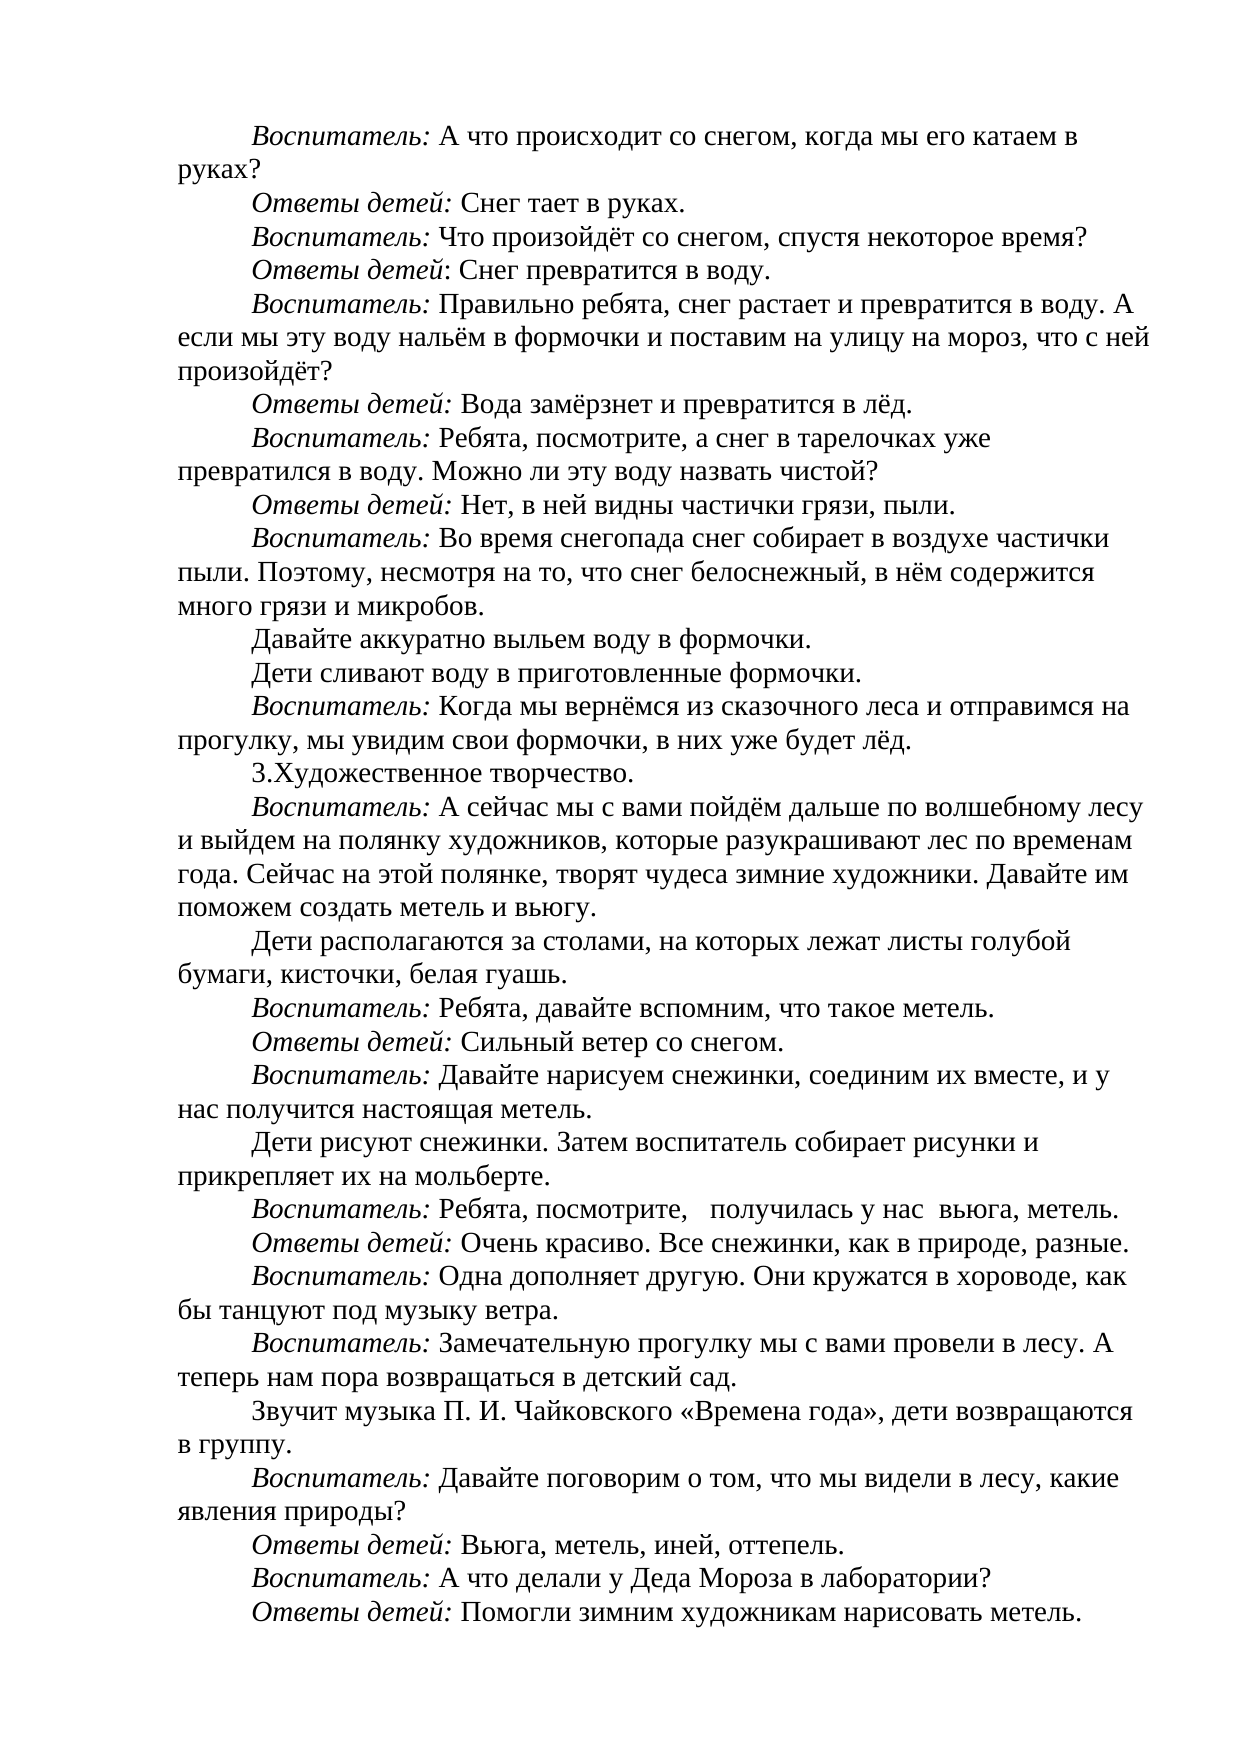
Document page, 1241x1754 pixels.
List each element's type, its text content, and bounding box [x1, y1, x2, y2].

text Ответы детей: Сильный ветер со снегом. [177, 1024, 1152, 1057]
text Воспитатель: Ребята, посмотрите, получилась у нас вьюга, метель. [177, 1191, 1152, 1225]
text Ответы детей: Помогли зимним художникам нарисовать метель. [177, 1594, 1152, 1627]
text Воспитатель: А сейчас мы с вами пойдём дальше по волшебному лесу и выйдем на полянку художников, которые разукрашивают лес по временам года. Сейчас на этой полянке, творят чудеса зимние художники. Давайте им поможем создать метель и вьюгу. [177, 789, 1152, 923]
text Воспитатель: Ребята, давайте вспомним, что такое метель. [177, 990, 1152, 1024]
text Воспитатель: А что происходит со снегом, когда мы его катаем в руках? [177, 118, 1152, 185]
text Воспитатель: Правильно ребята, снег растает и превратится в воду. А если мы эту воду нальём в формочки и поставим на улицу на мороз, что с ней произойдёт? [177, 286, 1152, 386]
text Воспитатель: Когда мы вернёмся из сказочного леса и отправимся на прогулку, мы увидим свои формочки, в них уже будет лёд. [177, 688, 1152, 755]
text Давайте аккуратно выльем воду в формочки. [177, 621, 1152, 655]
text Воспитатель: А что делали у Деда Мороза в лаборатории? [177, 1560, 1152, 1594]
text Воспитатель: Давайте нарисуем снежинки, соединим их вместе, и у нас получится настоящая метель. [177, 1057, 1152, 1124]
text Ответы детей: Нет, в ней видны частички грязи, пыли. [177, 487, 1152, 521]
text Воспитатель: Одна дополняет другую. Они кружатся в хороводе, как бы танцуют под музыку ветра. [177, 1258, 1152, 1326]
text Воспитатель: Во время снегопада снег собирает в воздухе частички пыли. Поэтому, несмотря на то, что снег белоснежный, в нём содержится много грязи и микробов. [177, 521, 1152, 621]
text Ответы детей: Вода замёрзнет и превратится в лёд. [177, 386, 1152, 420]
text Воспитатель: Что произойдёт со снегом, спустя некоторое время? [177, 219, 1152, 252]
text Воспитатель: Замечательную прогулку мы с вами провели в лесу. А теперь нам пора возвращаться в детский сад. [177, 1326, 1152, 1393]
text Ответы детей: Вьюга, метель, иней, оттепель. [177, 1527, 1152, 1560]
text Дети располагаются за столами, на которых лежат листы голубой бумаги, кисточки, белая гуашь. [177, 923, 1152, 990]
text Ответы детей: Снег превратится в воду. [177, 252, 1152, 286]
text Дети сливают воду в приготовленные формочки. [177, 655, 1152, 688]
text 3.Художественное творчество. [177, 755, 1152, 789]
text Дети рисуют снежинки. Затем воспитатель собирает рисунки и прикрепляет их на мольберте. [177, 1124, 1152, 1191]
text Воспитатель: Давайте поговорим о том, что мы видели в лесу, какие явления природы? [177, 1460, 1152, 1527]
text Ответы детей: Снег тает в руках. [177, 185, 1152, 219]
text Воспитатель: Ребята, посмотрите, а снег в тарелочках уже превратился в воду. Можно ли эту воду назвать чистой? [177, 420, 1152, 487]
text Ответы детей: Очень красиво. Все снежинки, как в природе, разные. [177, 1225, 1152, 1258]
text Звучит музыка П. И. Чайковского «Времена года», дети возвращаются в группу. [177, 1393, 1152, 1460]
